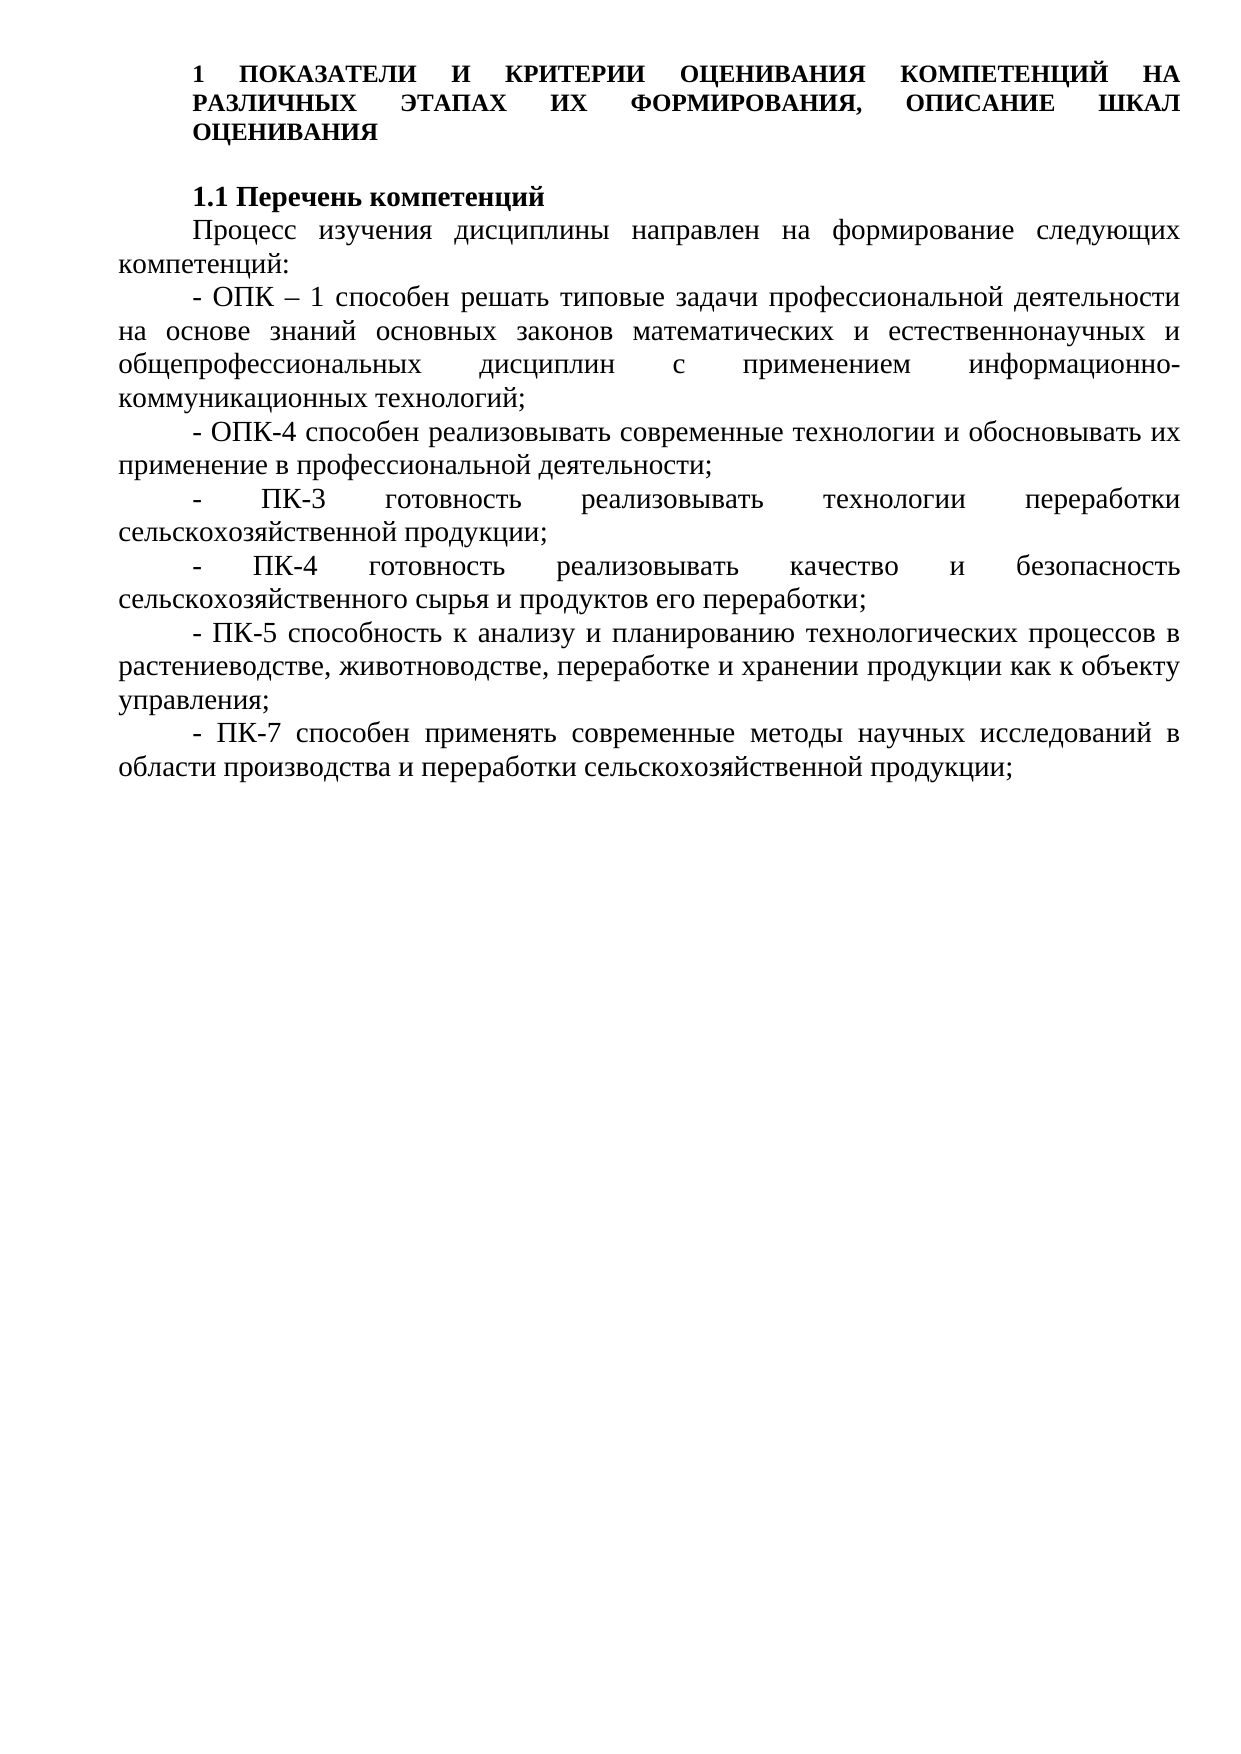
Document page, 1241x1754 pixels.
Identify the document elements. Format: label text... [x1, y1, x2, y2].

text - ПК-3 готовность реализовывать технологии переработки сельскохозяйственной продукции; [118, 481, 1181, 548]
text - ПК-7 способен применять современные методы научных исследований в области производства и переработки сельскохозяйственной продукции; [118, 716, 1181, 783]
text - ПК-5 способность к анализу и планированию технологических процессов в растениеводстве, животноводстве, переработке и хранении продукции как к объекту управления; [118, 615, 1181, 716]
text - ПК-4 готовность реализовывать качество и безопасность сельскохозяйственного сырья и продуктов его переработки; [118, 548, 1181, 615]
text - ОПК – 1 способен решать типовые задачи профессиональной деятельности на основе знаний основных законов математических и естественнонаучных и общепрофессиональных дисциплин с применением информационно-коммуникационных технологий; [118, 279, 1181, 414]
text 1 ПОКАЗАТЕЛИ И КРИТЕРИИ ОЦЕНИВАНИЯ КОМПЕТЕНЦИЙ НА РАЗЛИЧНЫХ ЭТАПАХ ИХ ФОРМИРОВАНИЯ, ОПИСАНИЕ ШКАЛ ОЦЕНИВАНИЯ [192, 59, 1181, 145]
text - ОПК-4 способен реализовывать современные технологии и обосновывать их применение в профессиональной деятельности; [118, 414, 1181, 481]
subtitle 1.1 Перечень компетенций [118, 179, 1181, 212]
text Процесс изучения дисциплины направлен на формирование следующих компетенций: [118, 212, 1181, 279]
